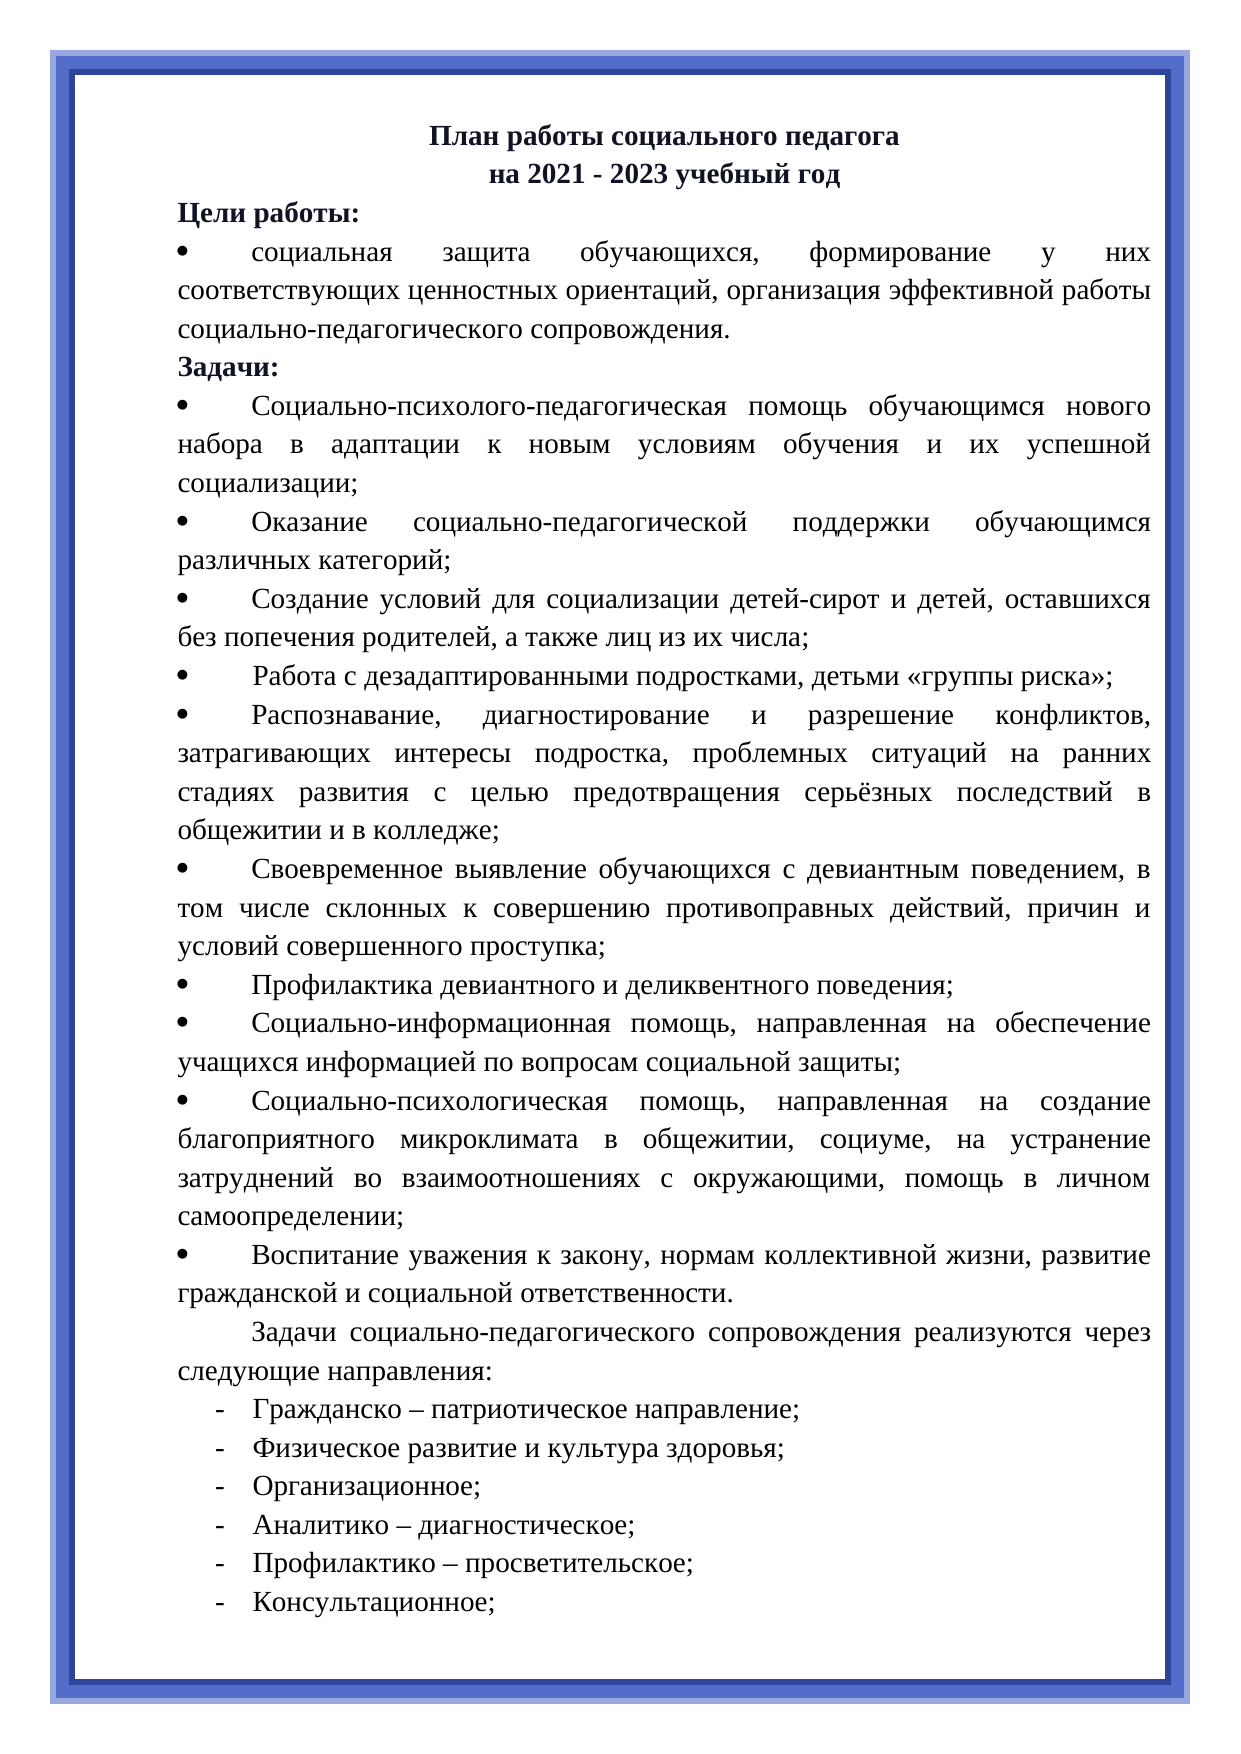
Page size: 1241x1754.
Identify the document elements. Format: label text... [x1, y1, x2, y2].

text План работы социального педагога [177, 118, 1152, 152]
list Воспитание уважения к закону, нормам коллективной жизни, развитие гражданской и социальной ответственности. [177, 1237, 1152, 1309]
list Аналитико – диагностическое; [215, 1507, 1152, 1540]
list Социально-информационная помощь, направленная на обеспечение учащихся информацией по вопросам социальной защиты; [177, 1005, 1152, 1078]
list Социально-психологическая помощь, направленная на создание благоприятного микроклимата в общежитии, социуме, на устранение затруднений во взаимоотношениях с окружающими, помощь в личном самоопределении; [177, 1083, 1152, 1232]
list Гражданско – патриотическое направление; [215, 1391, 1152, 1425]
list Социально-психолого-педагогическая помощь обучающимся нового набора в адаптации к новым условиям обучения и их успешной социализации; [177, 388, 1152, 499]
list Распознавание, диагностирование и разрешение конфликтов, затрагивающих интересы подростка, проблемных ситуаций на ранних стадиях развития с целью предотвращения серьёзных последствий в общежитии и в колледже; [177, 697, 1152, 846]
list Создание условий для социализации детей-сирот и детей, оставшихся без попечения родителей, а также лиц из их числа; [177, 581, 1152, 653]
list Работа с дезадаптированными подростками, детьми «группы риска»; [177, 658, 1152, 692]
list Физическое развитие и культура здоровья; [215, 1430, 1152, 1463]
list Организационное; [215, 1468, 1152, 1502]
list Профилактика девиантного и деликвентного поведения; [177, 967, 1152, 1000]
text Задачи социально-педагогического сопровождения реализуются через следующие направления: [177, 1314, 1152, 1386]
text Задачи: [177, 349, 1152, 383]
list социальная защита обучающихся, формирование у них соответствующих ценностных ориентаций, организация эффективной работы социально-педагогического сопровождения. [177, 234, 1152, 344]
list Профилактико – просветительское; [215, 1545, 1152, 1579]
list Своевременное выявление обучающихся с девиантным поведением, в том числе склонных к совершению противоправных действий, причин и условий совершенного проступка; [177, 851, 1152, 962]
list Оказание социально-педагогической поддержки обучающимся различных категорий; [177, 504, 1152, 576]
text на 2021 - 2023 учебный год [177, 157, 1152, 190]
list Консультационное; [215, 1584, 1152, 1617]
text Цели работы: [177, 195, 1152, 229]
